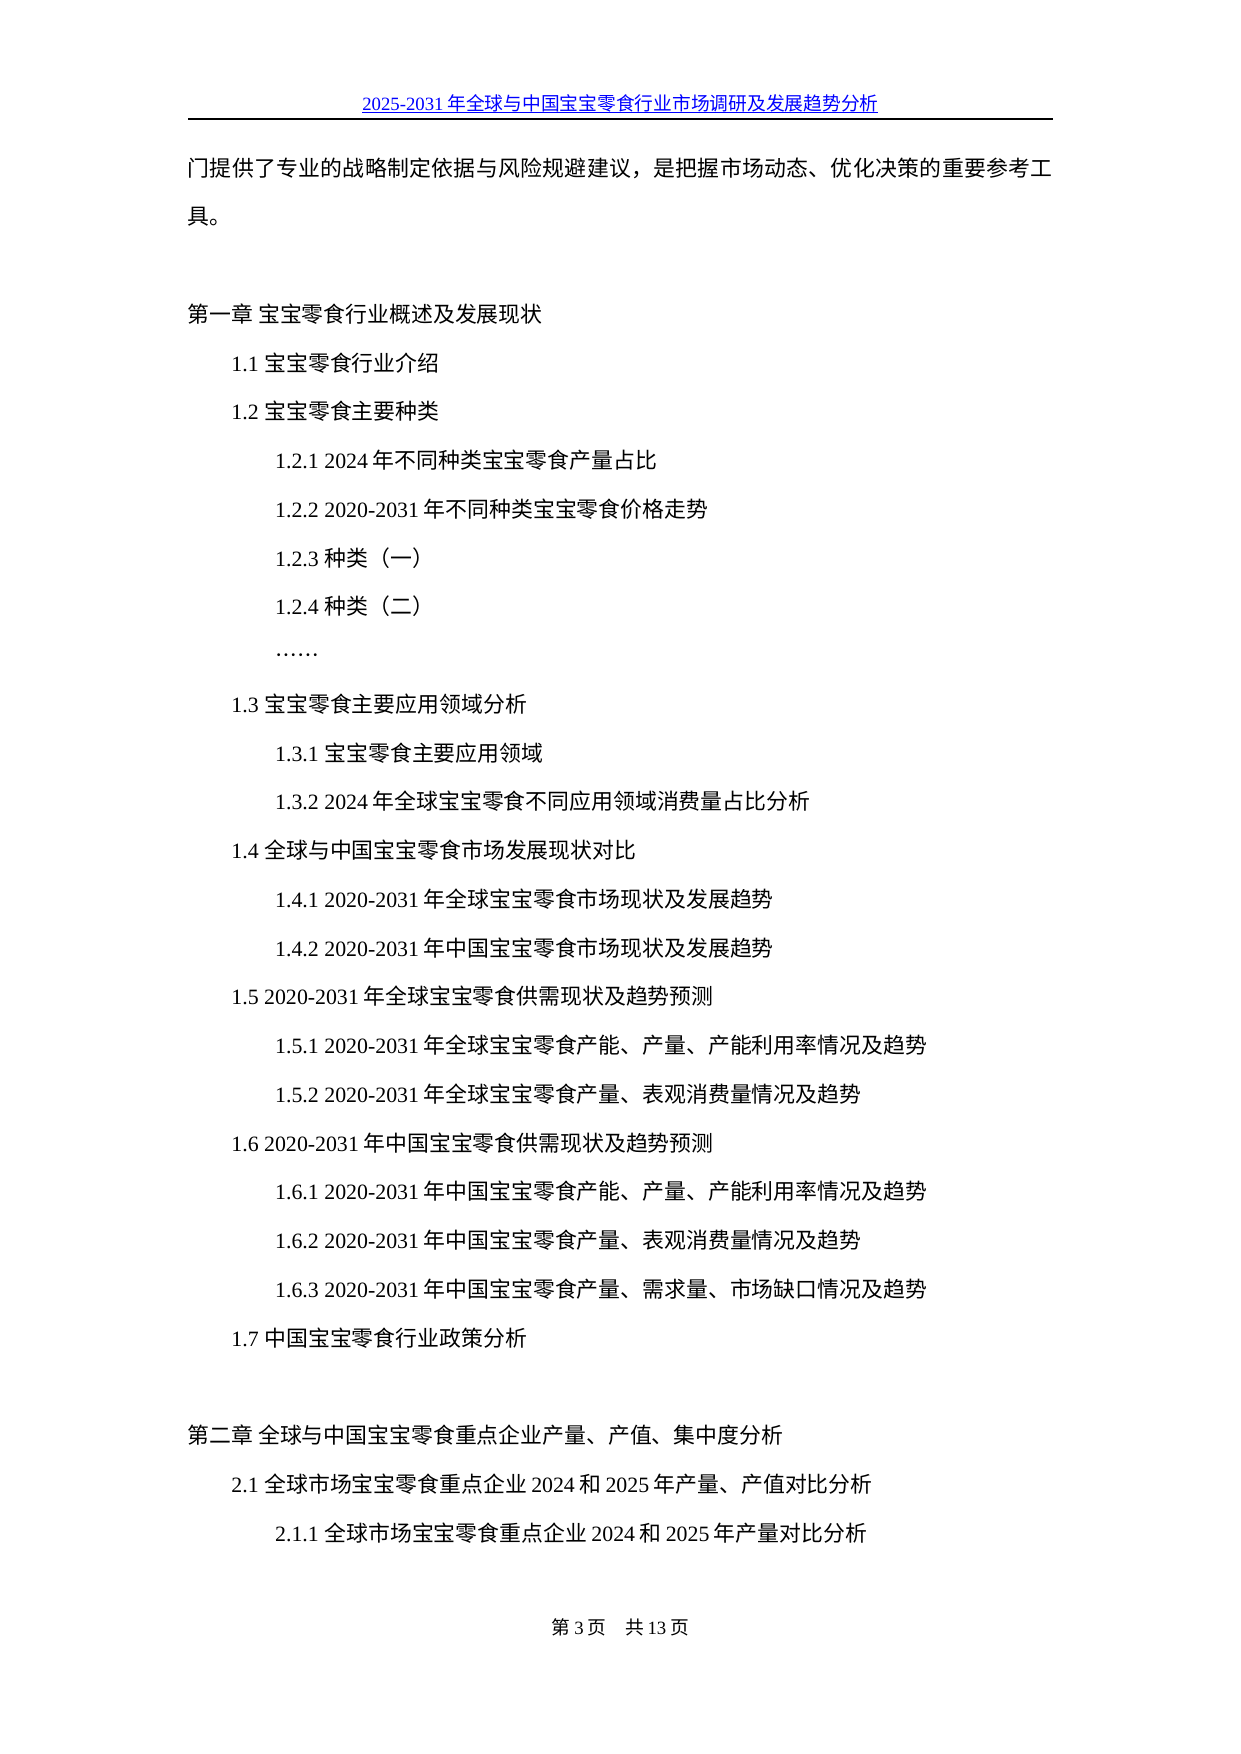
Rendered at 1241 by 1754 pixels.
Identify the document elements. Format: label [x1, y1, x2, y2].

text [187, 150, 1053, 1548]
